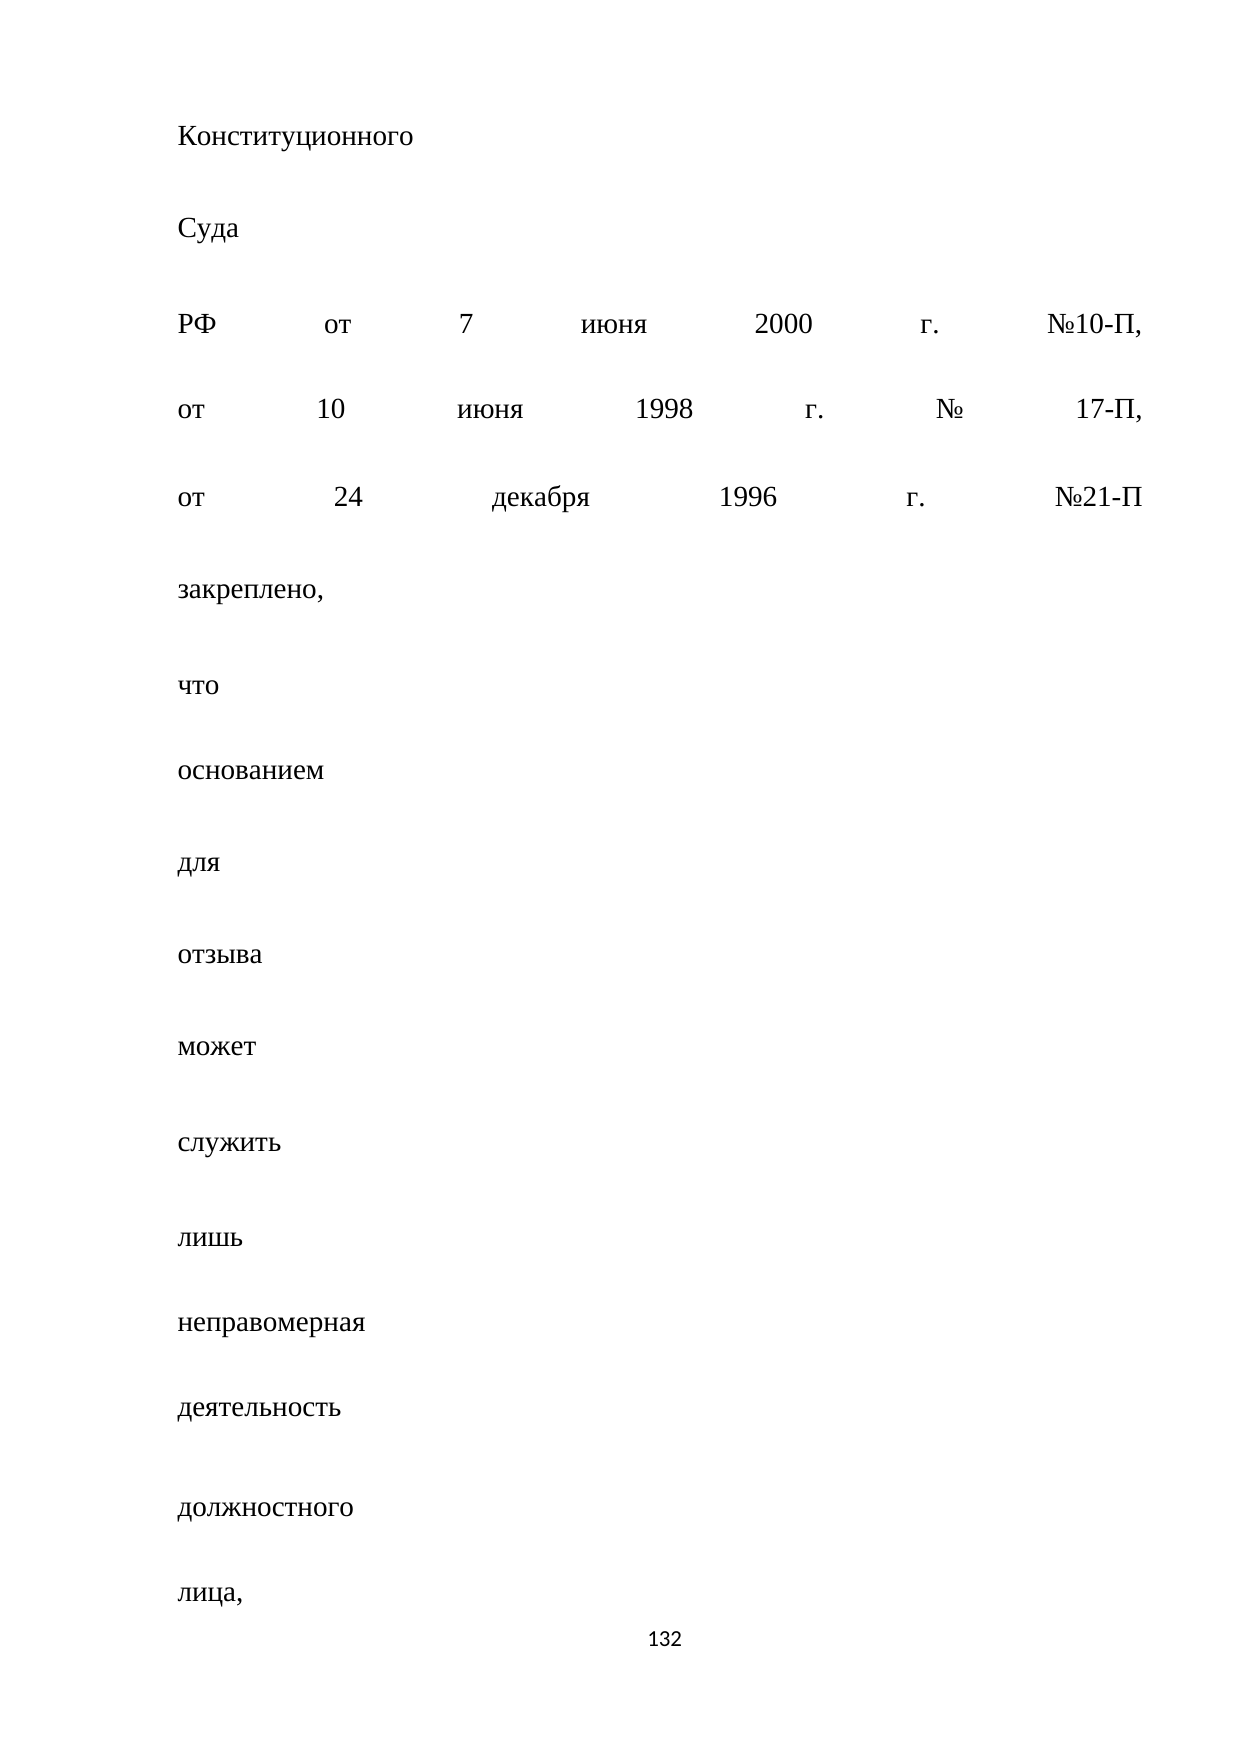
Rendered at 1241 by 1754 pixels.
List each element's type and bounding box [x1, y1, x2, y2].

text [177, 118, 1143, 1614]
